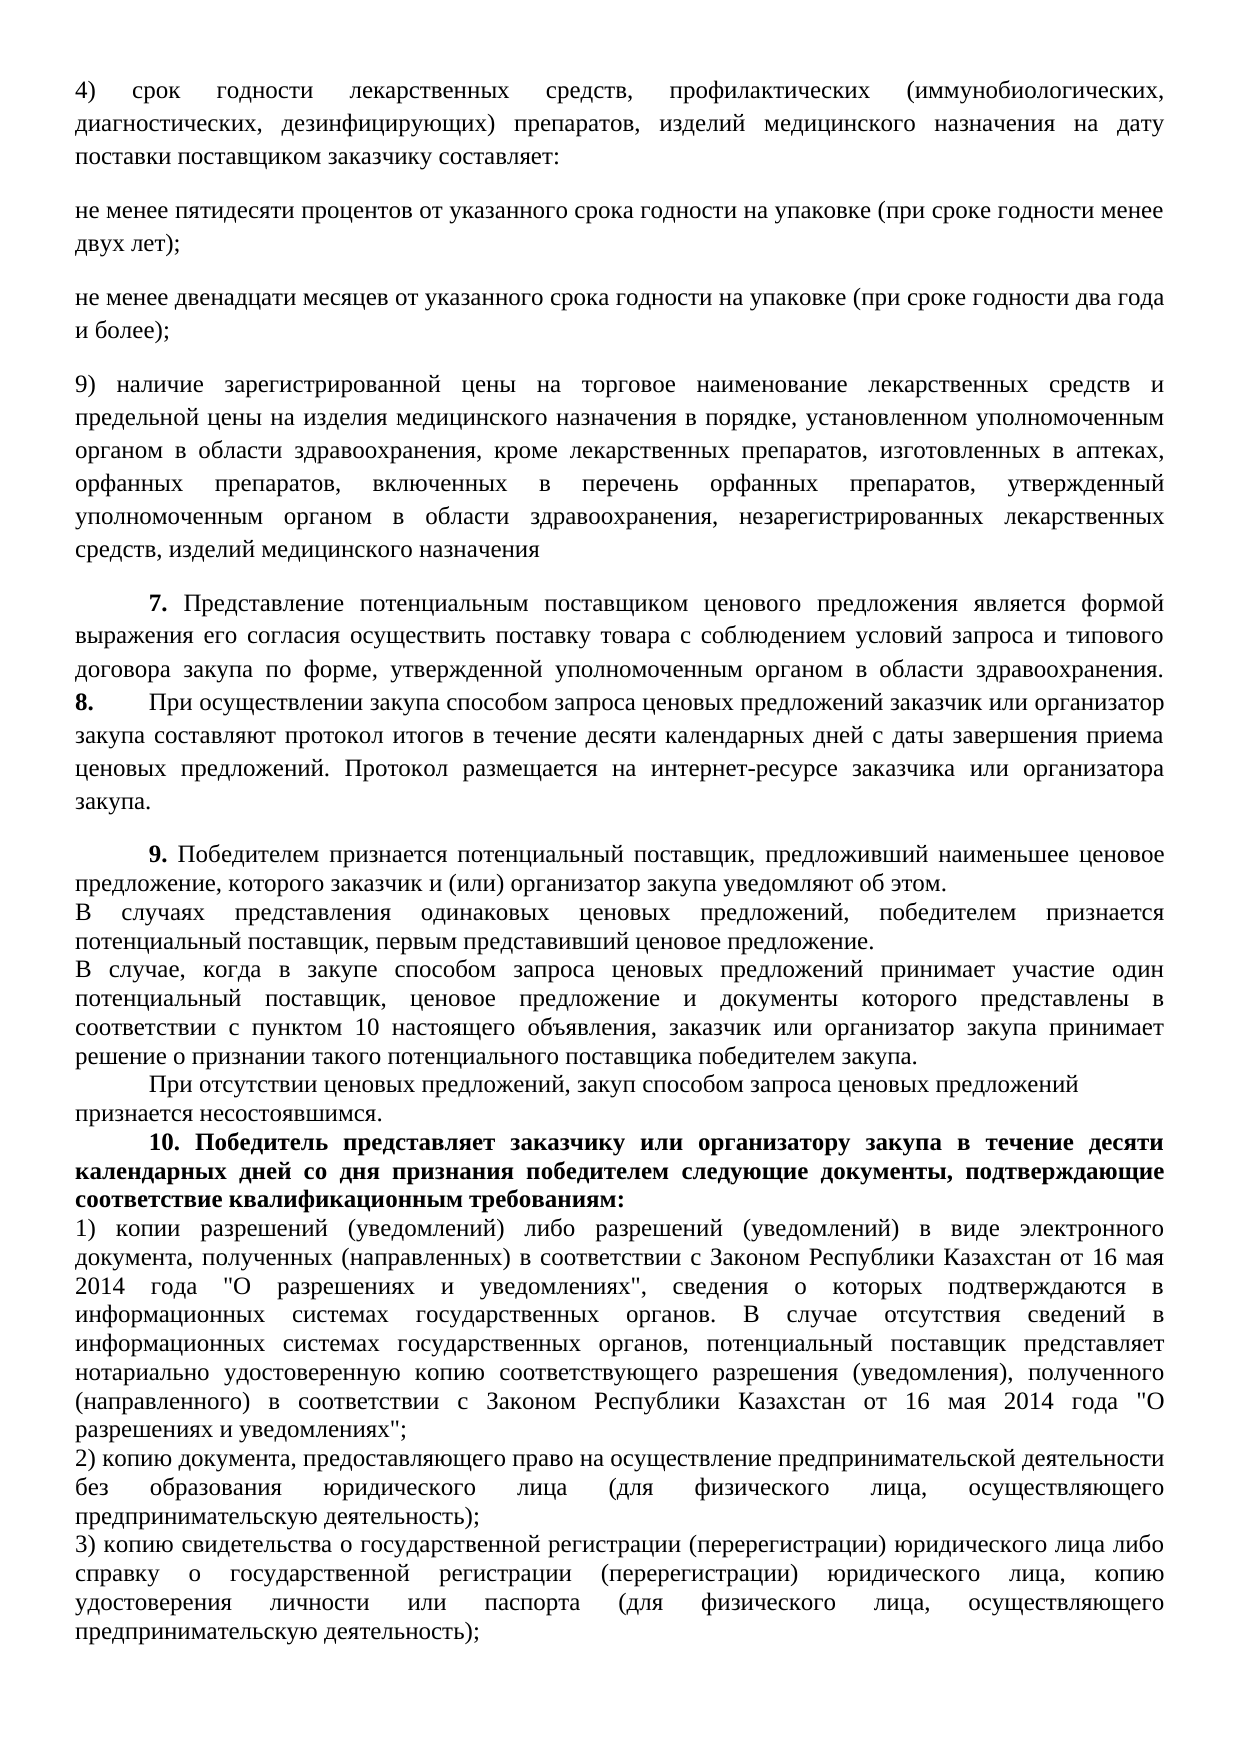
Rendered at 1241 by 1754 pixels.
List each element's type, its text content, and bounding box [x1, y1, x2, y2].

text В случаях представления одинаковых ценовых предложений, победителем признается потенциальный поставщик, первым представивший ценовое предложение. [75, 897, 1165, 954]
text 1) копии разрешений (уведомлений) либо разрешений (уведомлений) в виде электронного документа, полученных (направленных) в соответствии с Законом Республики Казахстан от 16 мая 2014 года "О разрешениях и уведомлениях", сведения о которых подтверждаются в информационных системах государственных органов. В случае отсутствия сведений в информационных системах государственных органов, потенциальный поставщик представляет нотариально удостоверенную копию соответствующего разрешения (уведомления), полученного (направленного) в соответствии с Законом Республики Казахстан от 16 мая 2014 года "О разрешениях и уведомлениях"; [75, 1213, 1165, 1443]
text не менее двенадцати месяцев от указанного срока годности на упаковке (при сроке годности два года и более); [75, 282, 1165, 343]
text При отсутствии ценовых предложений, закуп способом запроса ценовых предложений признается несостоявшимся. [75, 1069, 1165, 1127]
text 9. Победителем признается потенциальный поставщик, предложивший наименьшее ценовое предложение, которого заказчик и (или) организатор закупа уведомляют об этом. [75, 839, 1165, 897]
text 4) срок годности лекарственных средств, профилактических (иммунобиологических, диагностических, дезинфицирующих) препаратов, изделий медицинского назначения на дату поставки поставщиком заказчику составляет: [75, 75, 1165, 170]
text 2) копию документа, предоставляющего право на осуществление предпринимательской деятельности без образования юридического лица (для физического лица, осуществляющего предпринимательскую деятельность); [75, 1443, 1165, 1529]
text 9) наличие зарегистрированной цены на торговое наименование лекарственных средств и предельной цены на изделия медицинского назначения в порядке, установленном уполномоченным органом в области здравоохранения, кроме лекарственных препаратов, изготовленных в аптеках, орфанных препаратов, включенных в перечень орфанных препаратов, утвержденный уполномоченным органом в области здравоохранения, незарегистрированных лекарственных средств, изделий медицинского назначения [75, 369, 1165, 562]
text 10. Победитель представляет заказчику или организатору закупа в течение десяти календарных дней со дня признания победителем следующие документы, подтверждающие соответствие квалификационным требованиям: [75, 1127, 1165, 1213]
text В случае, когда в закупе способом запроса ценовых предложений принимает участие один потенциальный поставщик, ценовое предложение и документы которого представлены в соответствии с пунктом 10 настоящего объявления, заказчик или организатор закупа принимает решение о признании такого потенциального поставщика победителем закупа. [75, 954, 1165, 1069]
text 7. Представление потенциальным поставщиком ценового предложения является формой выражения его согласия осуществить поставку товара с соблюдением условий запроса и типового договора закупа по форме, утвержденной уполномоченным органом в области здравоохранения. 8. При осуществлении закупа способом запроса ценовых предложений заказчик или организатор закупа составляют протокол итогов в течение десяти календарных дней с даты завершения приема ценовых предложений. Протокол размещается на интернет-ресурсе заказчика или организатора закупа. [75, 588, 1165, 814]
text не менее пятидесяти процентов от указанного срока годности на упаковке (при сроке годности менее двух лет); [75, 195, 1165, 257]
text 3) копию свидетельства о государственной регистрации (перерегистрации) юридического лица либо справку о государственной регистрации (перерегистрации) юридического лица, копию удостоверения личности или паспорта (для физического лица, осуществляющего предпринимательскую деятельность); [75, 1529, 1165, 1644]
